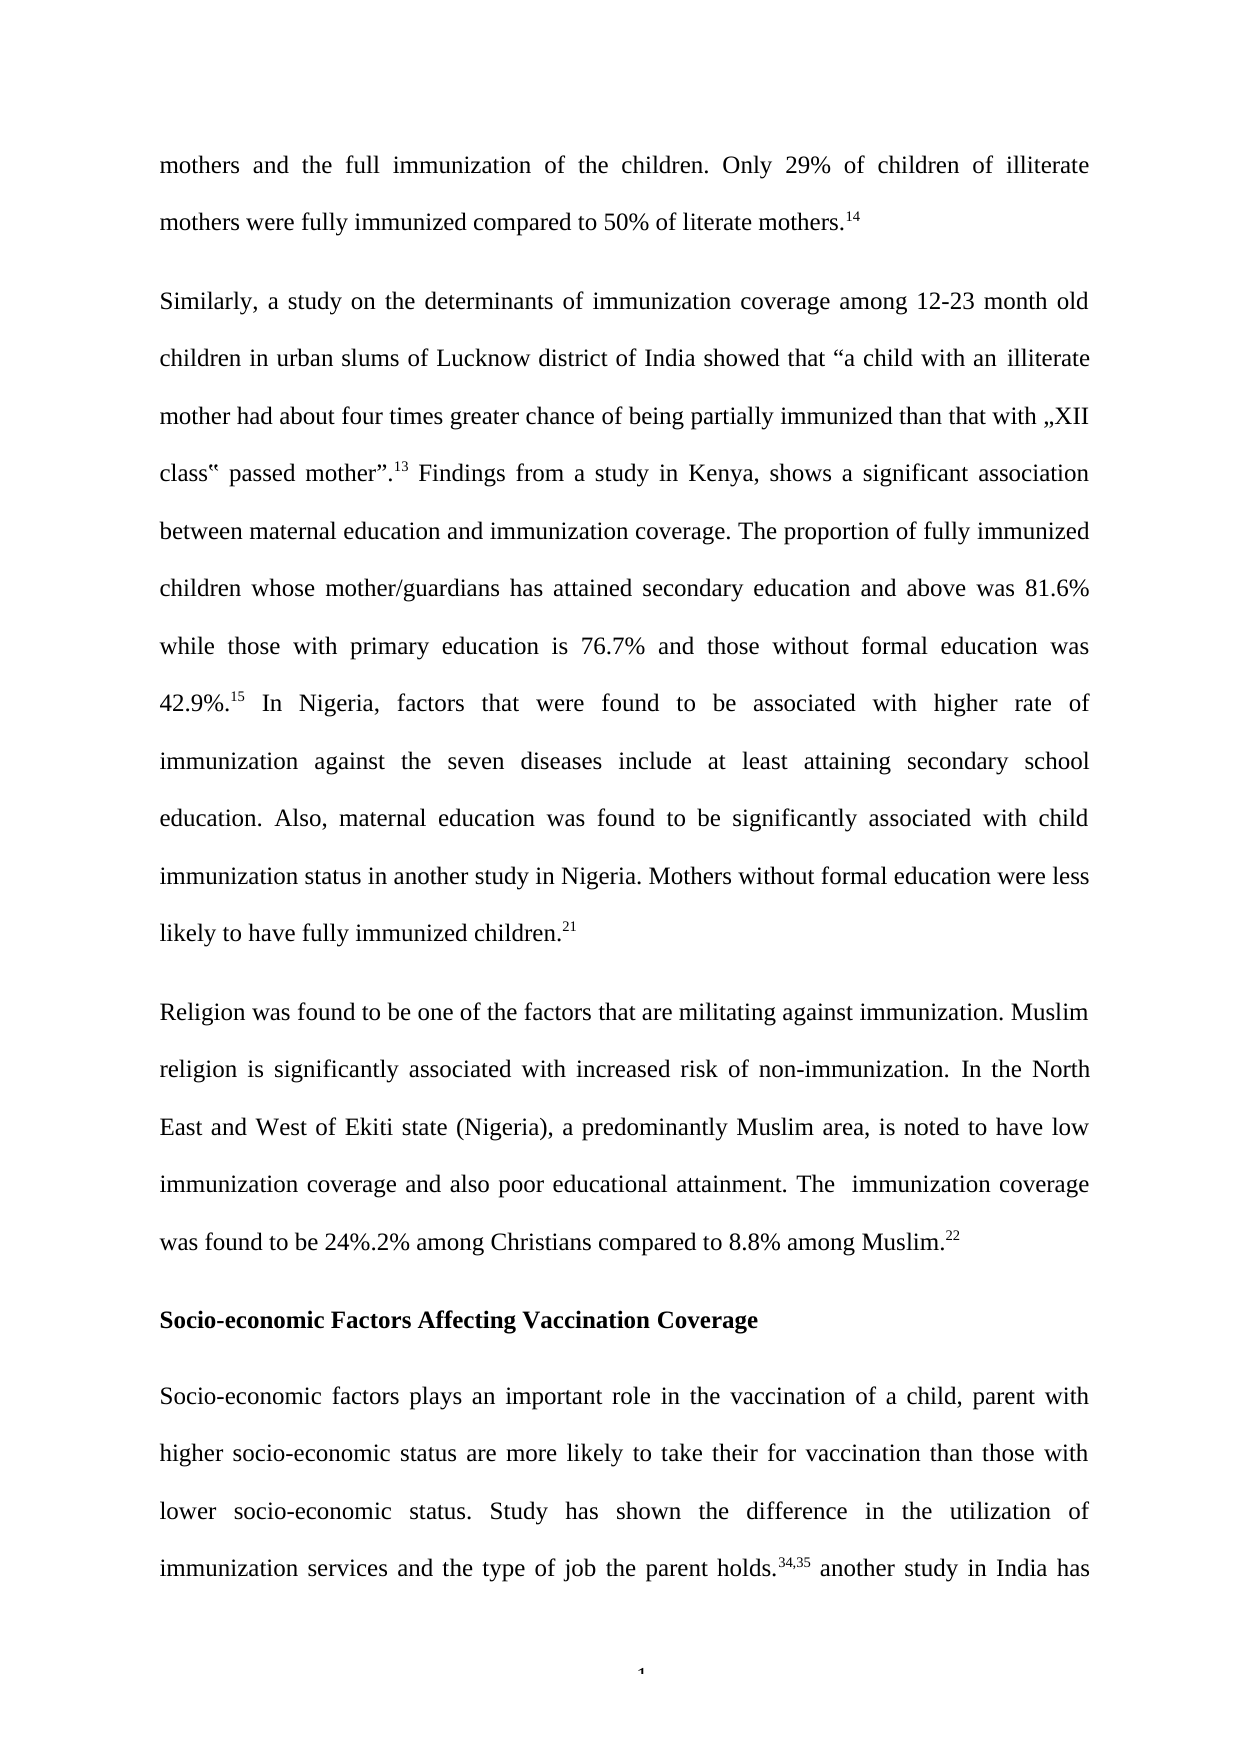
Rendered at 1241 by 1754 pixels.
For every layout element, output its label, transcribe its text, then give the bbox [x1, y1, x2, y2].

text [159, 1381, 1090, 1582]
text Religion was found to be one of the factors that are militating against immunization. Muslim religion is significantly associated with increased risk of non-immunization. In the North East and West of Ekiti state (Nigeria), a predominantly Muslim area, is noted to have low immunization coverage and also poor educational attainment. The immunization coverage was found to be 24%.2% among Christians compared to 8.8% among Muslim.22 [159, 997, 1090, 1255]
subtitle Socio-economic Factors Affecting Vaccination Coverage [159, 1306, 1090, 1334]
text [159, 150, 1090, 236]
text Similarly, a study on the determinants of immunization coverage among 12-23 month old children in urban slums of Lucknow district of India showed that “a child with an illiterate mother had about four times greater chance of being partially immunized than that with „XII class‟ passed mother”.13 Findings from a study in Kenya, shows a significant association between maternal education and immunization coverage. The proportion of fully immunized children whose mother/guardians has attained secondary education and above was 81.6% while those with primary education is 76.7% and those without formal education was 42.9%.15 In Nigeria, factors that were found to be associated with higher rate of immunization against the seven diseases include at least attaining secondary school education. Also, maternal education was found to be significantly associated with child immunization status in another study in Nigeria. Mothers without formal education were less likely to have fully immunized children.21 [159, 286, 1090, 947]
